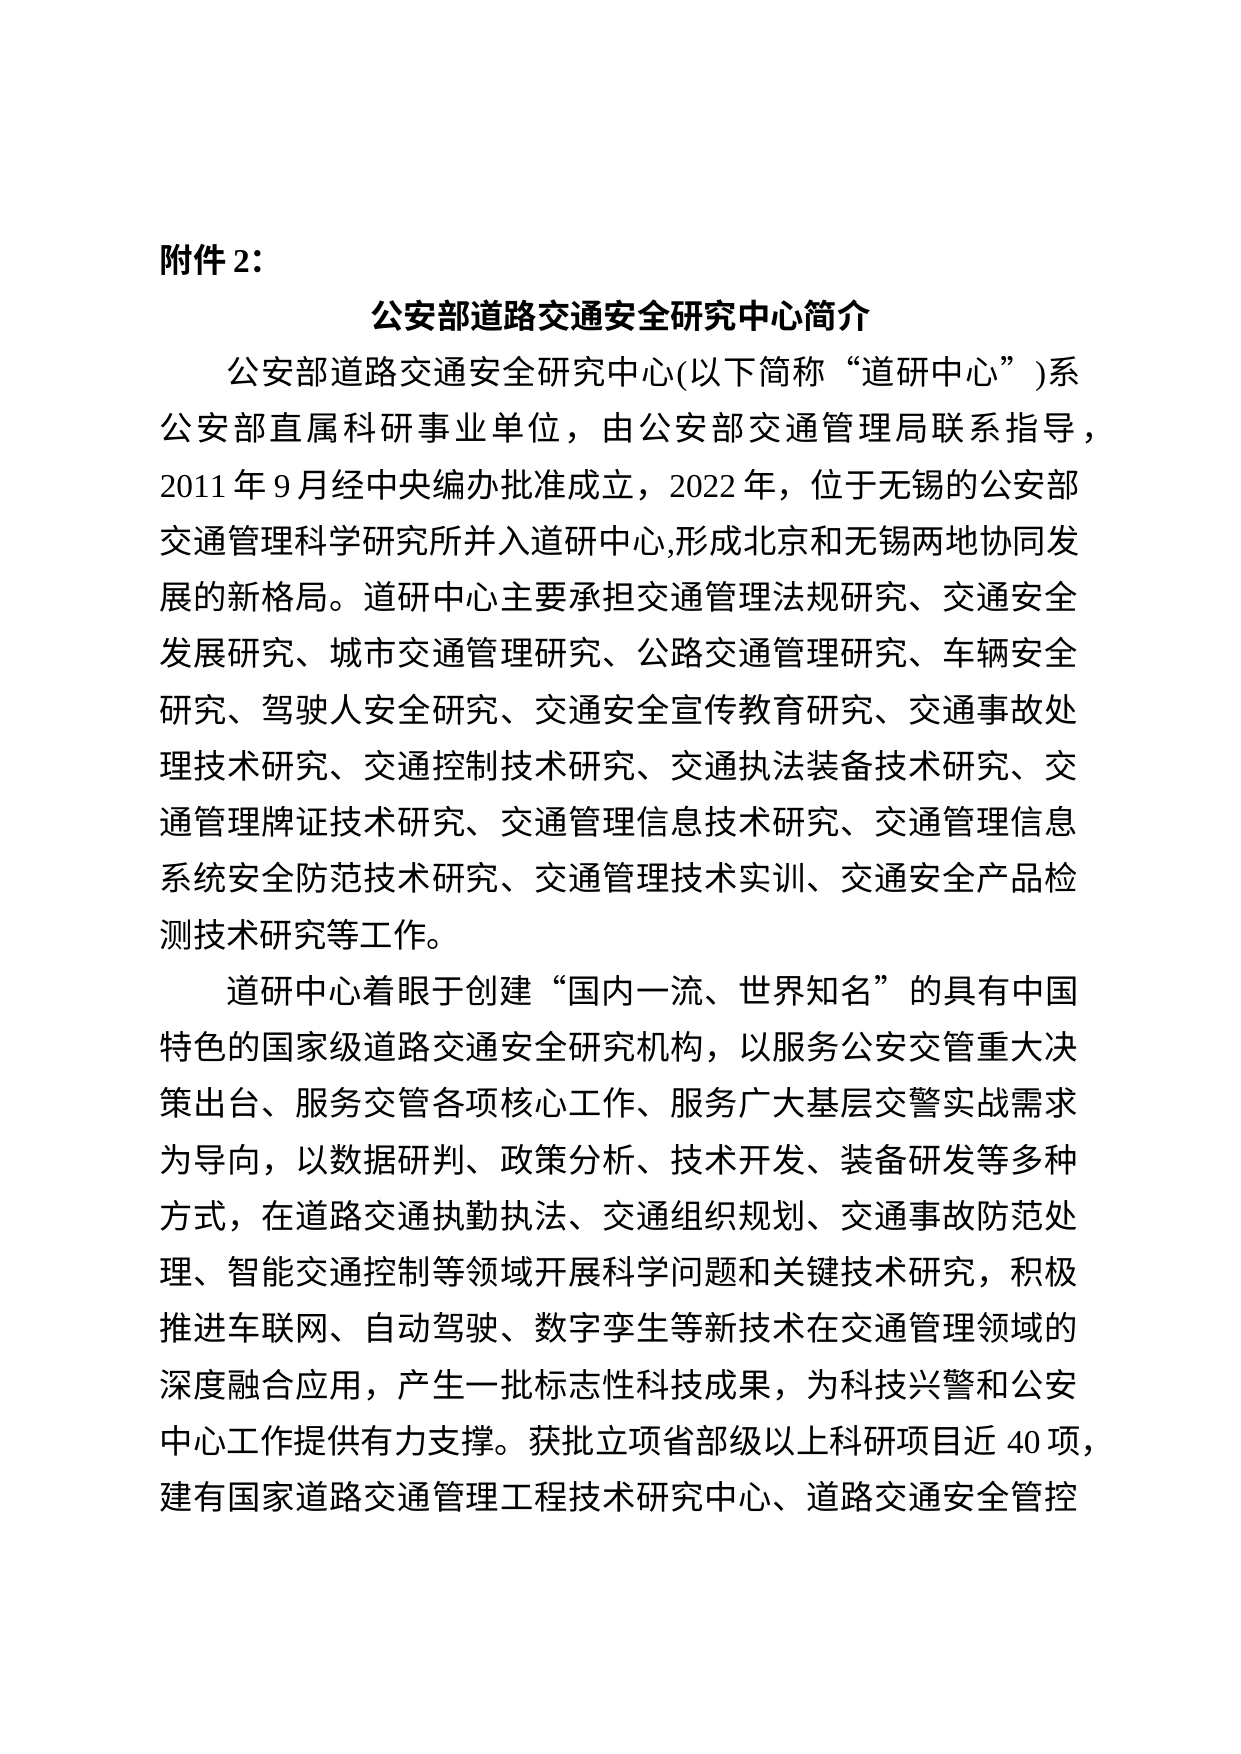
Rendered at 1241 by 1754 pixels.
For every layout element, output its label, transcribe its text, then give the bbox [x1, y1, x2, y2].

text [159, 958, 1081, 1521]
text 公安部道路交通安全研究中心(以下简称“道研中心”)系公安部直属科研事业单位，由公安部交通管理局联系指导，2011年9月经中央编办批准成立，2022年，位于无锡的公安部交通管理科学研究所并入道研中心,形成北京和无锡两地协同发展的新格局。道研中心主要承担交通管理法规研究、交通安全发展研究、城市交通管理研究、公路交通管理研究、车辆安全研究、驾驶人安全研究、交通安全宣传教育研究、交通事故处理技术研究、交通控制技术研究、交通执法装备技术研究、交通管理牌证技术研究、交通管理信息技术研究、交通管理信息系统安全防范技术研究、交通管理技术实训、交通安全产品检测技术研究等工作。 [159, 339, 1081, 958]
text 附件2： [159, 227, 1081, 283]
text 公安部道路交通安全研究中心简介 [159, 283, 1081, 339]
